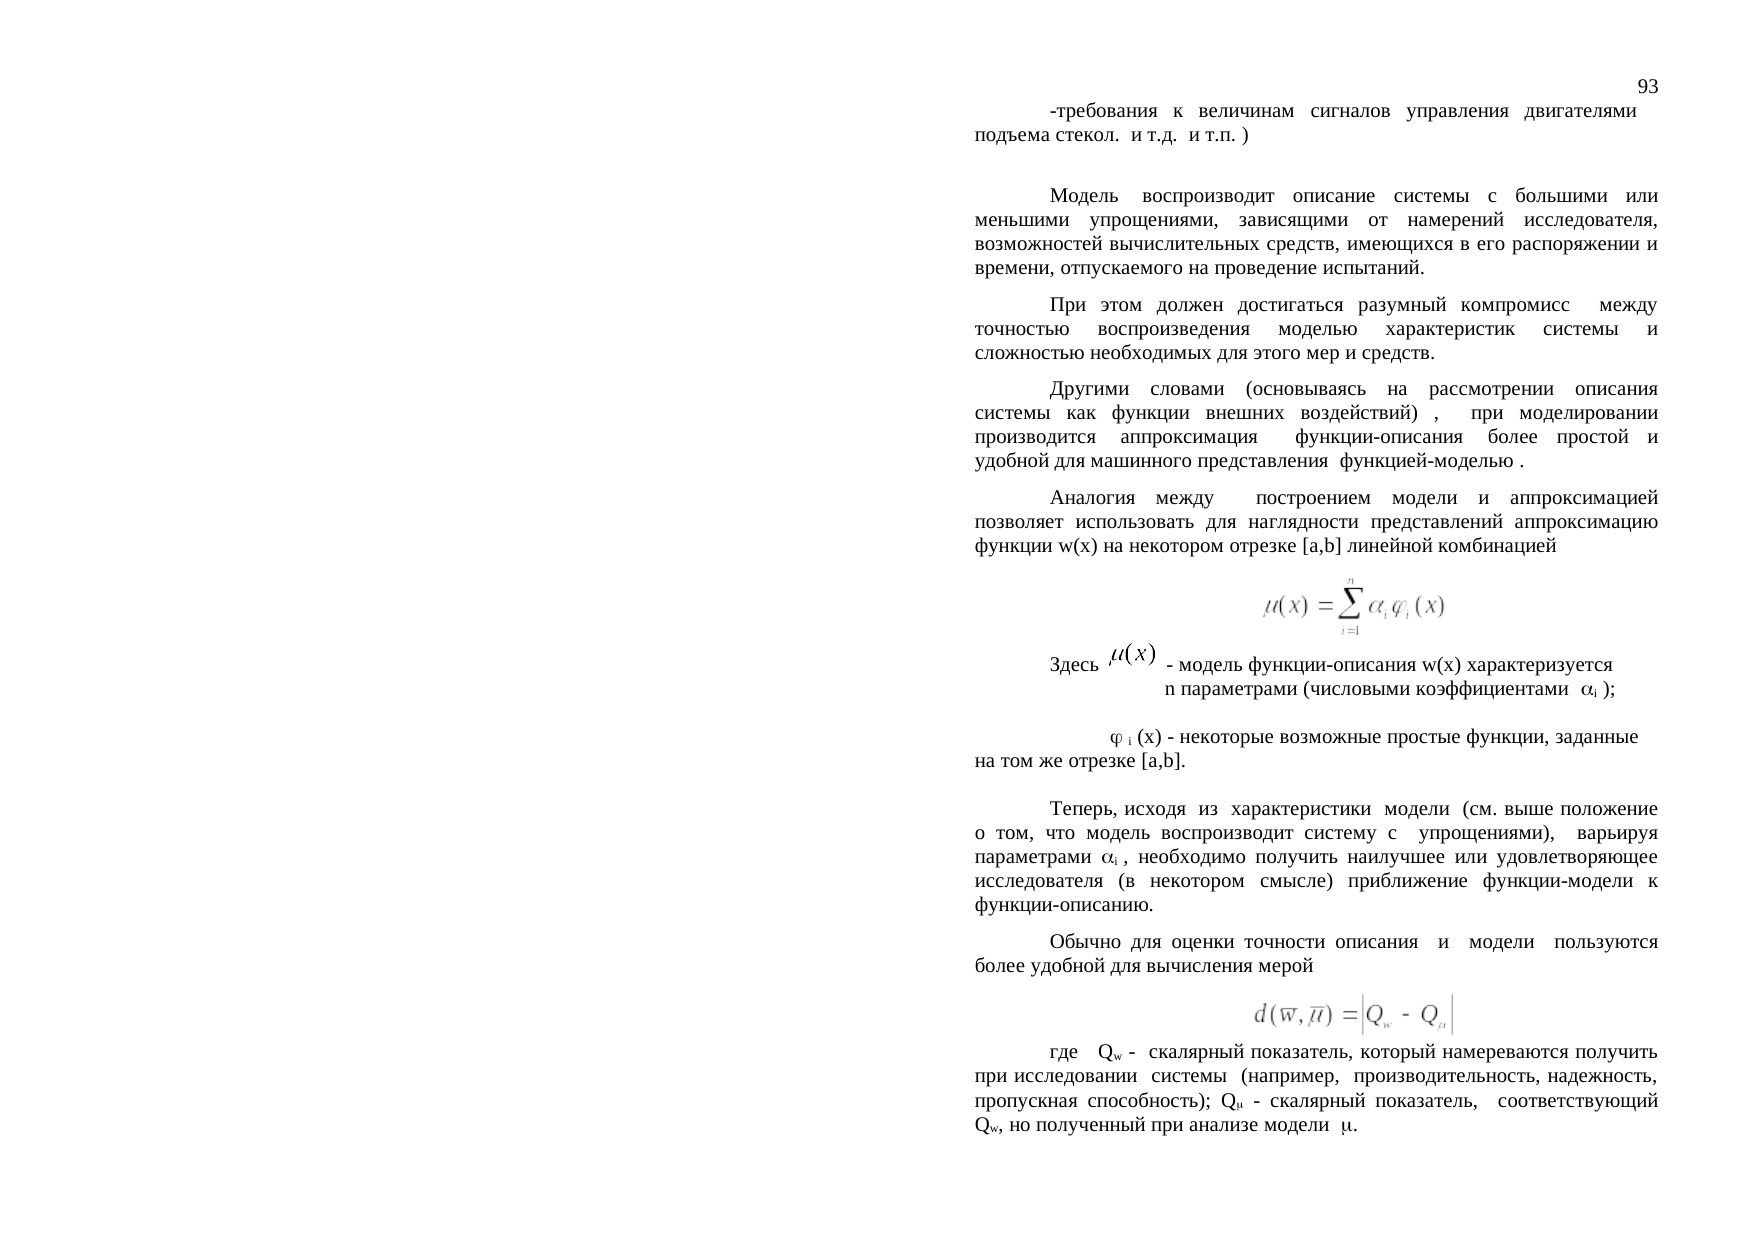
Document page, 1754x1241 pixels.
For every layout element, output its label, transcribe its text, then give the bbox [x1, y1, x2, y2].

text Аналогия между построением модели и аппроксимацией позволяет использовать для наглядности представлений аппроксимацию функции w(x) на некотором отрезке [a,b] линейной комбинацией [974, 485, 1659, 557]
text -требования к величинам сигналов управления двигателями подъема стекол. и т.д. и т.п. ) [974, 98, 1659, 146]
text При этом должен достигаться разумный компромисс между точностью воспроизведения моделью характеристик системы и сложностью необходимых для этого мер и средств. [974, 291, 1659, 363]
text Другими словами (основываясь на рассмотрении описания системы как функции внешних воздействий) , при моделировании производится аппроксимация функции-описания более простой и удобной для машинного представления функцией-моделью . [974, 376, 1659, 472]
text Обычно для оценки точности описания и модели пользуются более удобной для вычисления мерой [974, 929, 1659, 977]
text Модель воспроизводит описание системы с большими или меньшими упрощениями, зависящими от намерений исследователя, возможностей вычислительных средств, имеющихся в его распоряжении и времени, отпускаемого на проведение испытаний. [974, 183, 1659, 279]
text Здесь - модель функции-описания w(x) характеризуется [974, 640, 1659, 676]
text n параметрами (числовыми коэффициентами i ); [974, 676, 1659, 699]
text i (x) - некоторые возможные простые функции, заданные на том же отрезке [a,b]. [974, 724, 1659, 772]
text где Qw - скалярный показатель, который намереваются получить при исследовании системы (например, производительность, надежность, пропускная способность); Q - скалярный показатель, соответствующий Qw, но полученный при анализе модели . [974, 1039, 1659, 1136]
text Теперь, исходя из характеристики модели (см. выше положение о том, что модель воспроизводит систему с упрощениями), варьируя параметрами i , необходимо получить наилучшее или удовлетворяющее исследователя (в некотором смысле) приближение функции-модели к функции-описанию. [974, 796, 1659, 916]
